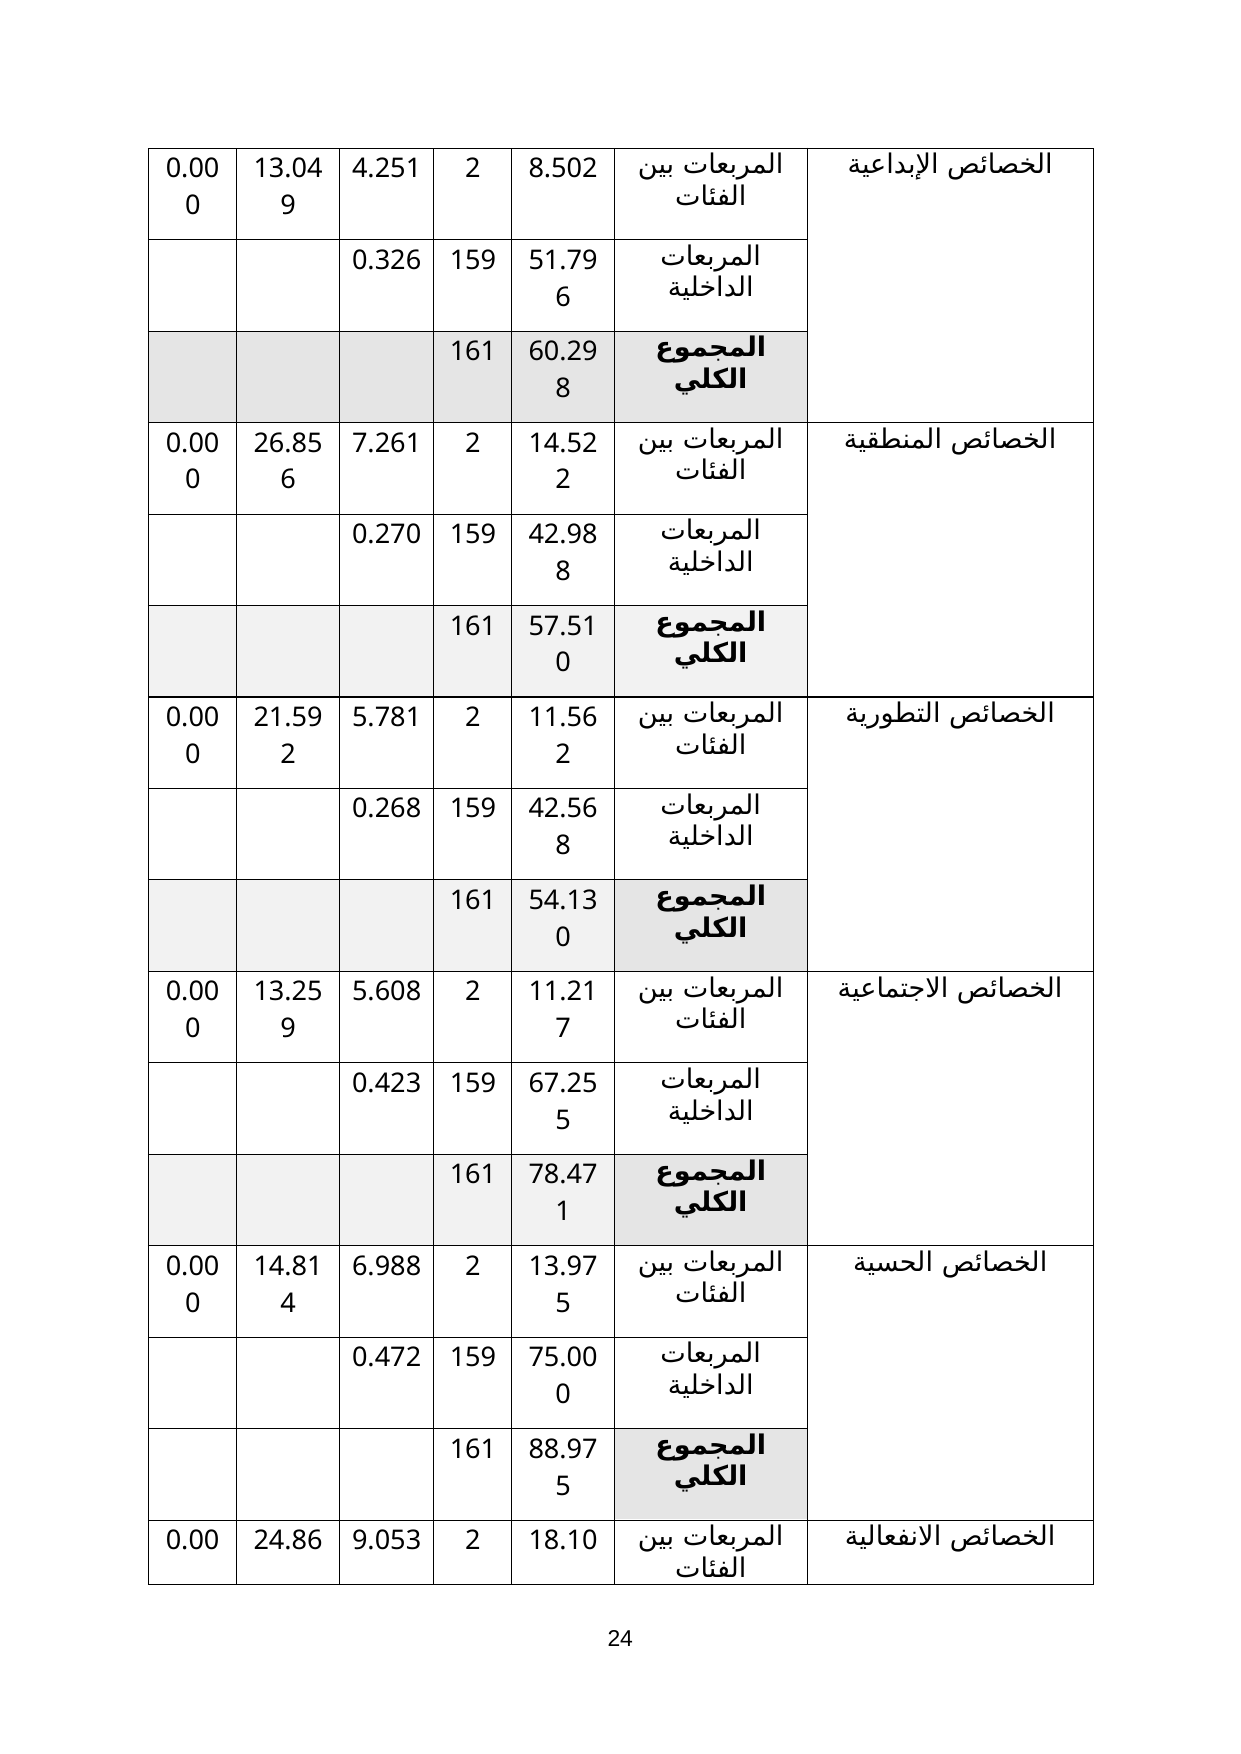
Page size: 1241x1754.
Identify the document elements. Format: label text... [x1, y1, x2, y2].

table_cell المربعات الداخلية [615, 240, 807, 331]
table_cell [237, 789, 339, 879]
table_cell 7.261 [340, 423, 433, 513]
table_cell [237, 606, 339, 696]
table_cell 0.000 [149, 423, 236, 513]
table_cell [149, 515, 236, 605]
table_cell [149, 789, 236, 879]
table_cell 6.988 [340, 1246, 433, 1337]
table_cell 2 [434, 1246, 511, 1337]
table_cell [340, 1429, 433, 1519]
table_cell 161 [434, 1429, 511, 1519]
table_cell الخصائص الاجتماعية [808, 972, 1093, 1245]
table_cell المربعات بين الفئات [615, 149, 807, 239]
table_cell 159 [434, 789, 511, 879]
table_cell الخصائص الحسية [808, 1246, 1093, 1519]
table_cell 2 [434, 423, 511, 513]
table_cell المجموع الكلي [615, 606, 807, 696]
table_cell المربعات بين الفئات [615, 1521, 807, 1584]
table_cell 13.049 [237, 149, 339, 239]
table_cell 60.298 [512, 332, 614, 422]
table_cell 67.255 [512, 1063, 614, 1154]
table_cell 13.259 [237, 972, 339, 1062]
table_cell [149, 240, 236, 331]
table_cell 4.251 [340, 149, 433, 239]
table_cell الخصائص التطورية [808, 698, 1093, 971]
table_cell المربعات بين الفئات [615, 972, 807, 1062]
table_cell [237, 1155, 339, 1245]
table_cell [149, 880, 236, 971]
table_cell المجموع الكلي [615, 1429, 807, 1519]
table_cell المربعات بين الفئات [615, 1246, 807, 1337]
table_cell 0.270 [340, 515, 433, 605]
table_cell الخصائص الإبداعية [808, 149, 1093, 422]
table_cell 51.796 [512, 240, 614, 331]
table_cell 5.781 [340, 698, 433, 788]
table_cell 161 [434, 880, 511, 971]
table_cell [149, 1063, 236, 1154]
table_cell 2 [434, 149, 511, 239]
table_cell المجموع الكلي [615, 332, 807, 422]
table_cell 0.000 [149, 149, 236, 239]
table_cell [237, 1063, 339, 1154]
table_cell 14.814 [237, 1246, 339, 1337]
table_cell 161 [434, 606, 511, 696]
table_cell 161 [434, 1155, 511, 1245]
table_cell [340, 880, 433, 971]
table_cell 159 [434, 240, 511, 331]
table_cell [340, 606, 433, 696]
table_cell 13.975 [512, 1246, 614, 1337]
table_cell 75.000 [512, 1338, 614, 1428]
table_cell 18.105 [512, 1521, 614, 1584]
table_cell 26.856 [237, 423, 339, 513]
table_cell [237, 515, 339, 605]
table_cell 2 [434, 972, 511, 1062]
table_cell [149, 606, 236, 696]
table_cell 5.608 [340, 972, 433, 1062]
table_cell [149, 1155, 236, 1245]
table_cell 0.000 [149, 1246, 236, 1337]
table_cell 2 [434, 1521, 511, 1584]
table_cell 42.988 [512, 515, 614, 605]
table_cell 9.053 [340, 1521, 433, 1584]
table_cell [149, 1338, 236, 1428]
table_cell 159 [434, 1063, 511, 1154]
table_cell المجموع الكلي [615, 880, 807, 971]
table_cell 88.975 [512, 1429, 614, 1519]
table_cell 0.268 [340, 789, 433, 879]
table_cell 0.326 [340, 240, 433, 331]
table_cell المربعات بين الفئات [615, 423, 807, 513]
table_cell [237, 880, 339, 971]
table_cell 78.471 [512, 1155, 614, 1245]
table_cell 11.217 [512, 972, 614, 1062]
table_cell المربعات بين الفئات [615, 698, 807, 788]
table_cell [149, 332, 236, 422]
table_cell 24.862 [237, 1521, 339, 1584]
table_cell 0.000 [149, 972, 236, 1062]
table_cell المربعات الداخلية [615, 789, 807, 879]
table_cell 0.000 [149, 698, 236, 788]
table_cell 0.423 [340, 1063, 433, 1154]
table_cell 14.522 [512, 423, 614, 513]
table_cell 54.130 [512, 880, 614, 971]
table_cell الخصائص الانفعالية [808, 1521, 1093, 1584]
table_cell [340, 1155, 433, 1245]
table_cell 57.510 [512, 606, 614, 696]
table_cell [149, 1429, 236, 1519]
table_cell 0.000 [149, 1521, 236, 1584]
table_cell المجموع الكلي [615, 1155, 807, 1245]
table_cell [237, 1338, 339, 1428]
table_cell 21.592 [237, 698, 339, 788]
table_cell [237, 1429, 339, 1519]
table_cell 159 [434, 515, 511, 605]
table_cell 8.502 [512, 149, 614, 239]
table_cell 2 [434, 698, 511, 788]
table_cell الخصائص المنطقية [808, 423, 1093, 696]
table_cell 42.568 [512, 789, 614, 879]
table_cell 159 [434, 1338, 511, 1428]
table_cell 161 [434, 332, 511, 422]
table_cell 11.562 [512, 698, 614, 788]
table_cell المربعات الداخلية [615, 1338, 807, 1428]
table_cell المربعات الداخلية [615, 1063, 807, 1154]
table_cell [237, 332, 339, 422]
table_cell 0.472 [340, 1338, 433, 1428]
table_cell [340, 332, 433, 422]
table_cell المربعات الداخلية [615, 515, 807, 605]
table_cell [237, 240, 339, 331]
